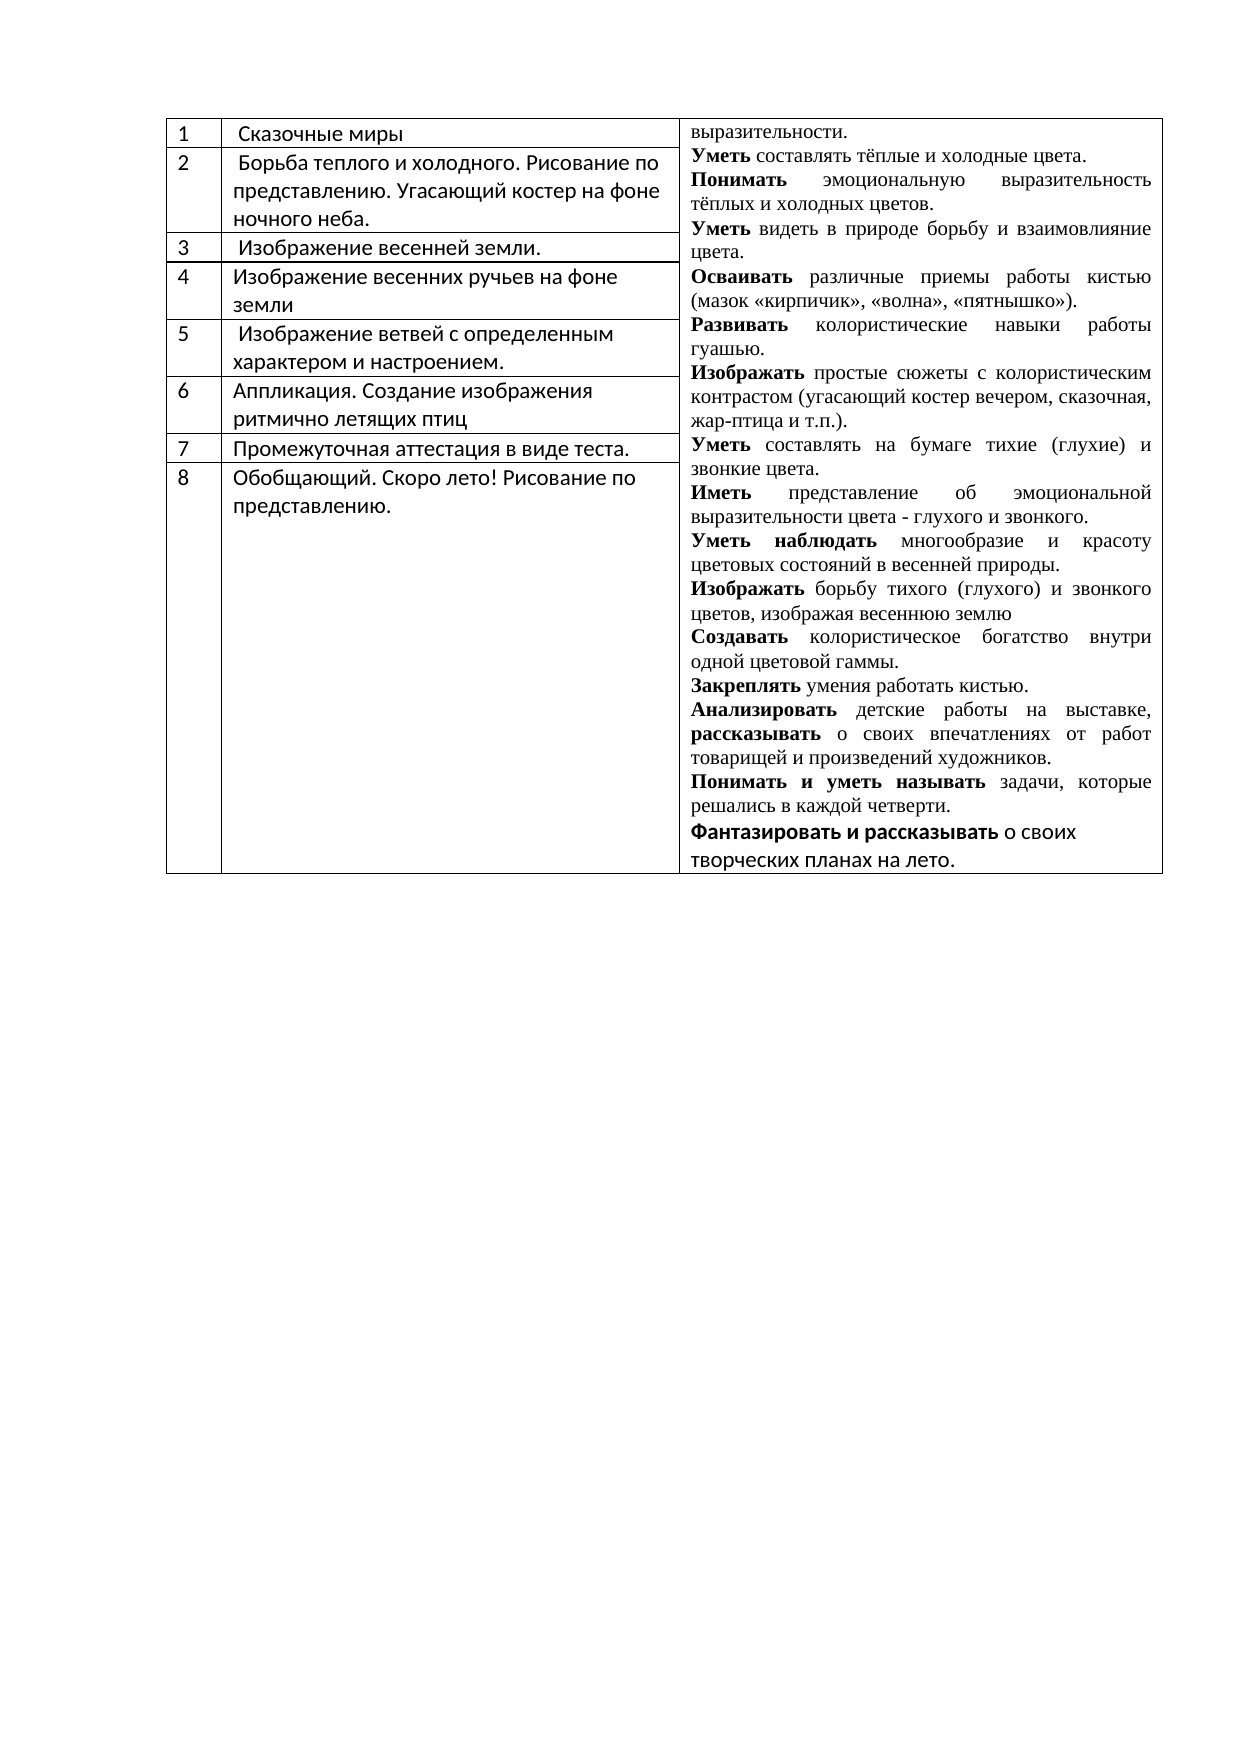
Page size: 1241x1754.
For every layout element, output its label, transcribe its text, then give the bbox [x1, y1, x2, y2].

table_cell 8 [167, 463, 221, 873]
table_cell 6 [167, 377, 221, 433]
table_cell Промежуточная аттестация в виде теста. [222, 434, 679, 462]
table_cell Обобщающий. Скоро лето! Рисование по представлению. [222, 463, 679, 873]
table_cell Изображение весенней земли. [222, 233, 679, 261]
table_cell Сказочные миры [222, 119, 679, 147]
table_cell Борьба теплого и холодного. Рисование по представлению. Угасающий костер на фоне ночного неба. [222, 148, 679, 232]
table_cell Аппликация. Создание изображения ритмично летящих птиц [222, 377, 679, 433]
table_cell Изображение весенних ручьев на фоне земли [222, 263, 679, 318]
table_cell 1 [167, 119, 221, 147]
table_cell Изображение ветвей с определенным характером и настроением. [222, 320, 679, 376]
table_cell 7 [167, 434, 221, 462]
table_cell 4 [167, 263, 221, 318]
table_cell 5 [167, 320, 221, 376]
table_cell 3 [167, 233, 221, 261]
table_cell 2 [167, 148, 221, 232]
